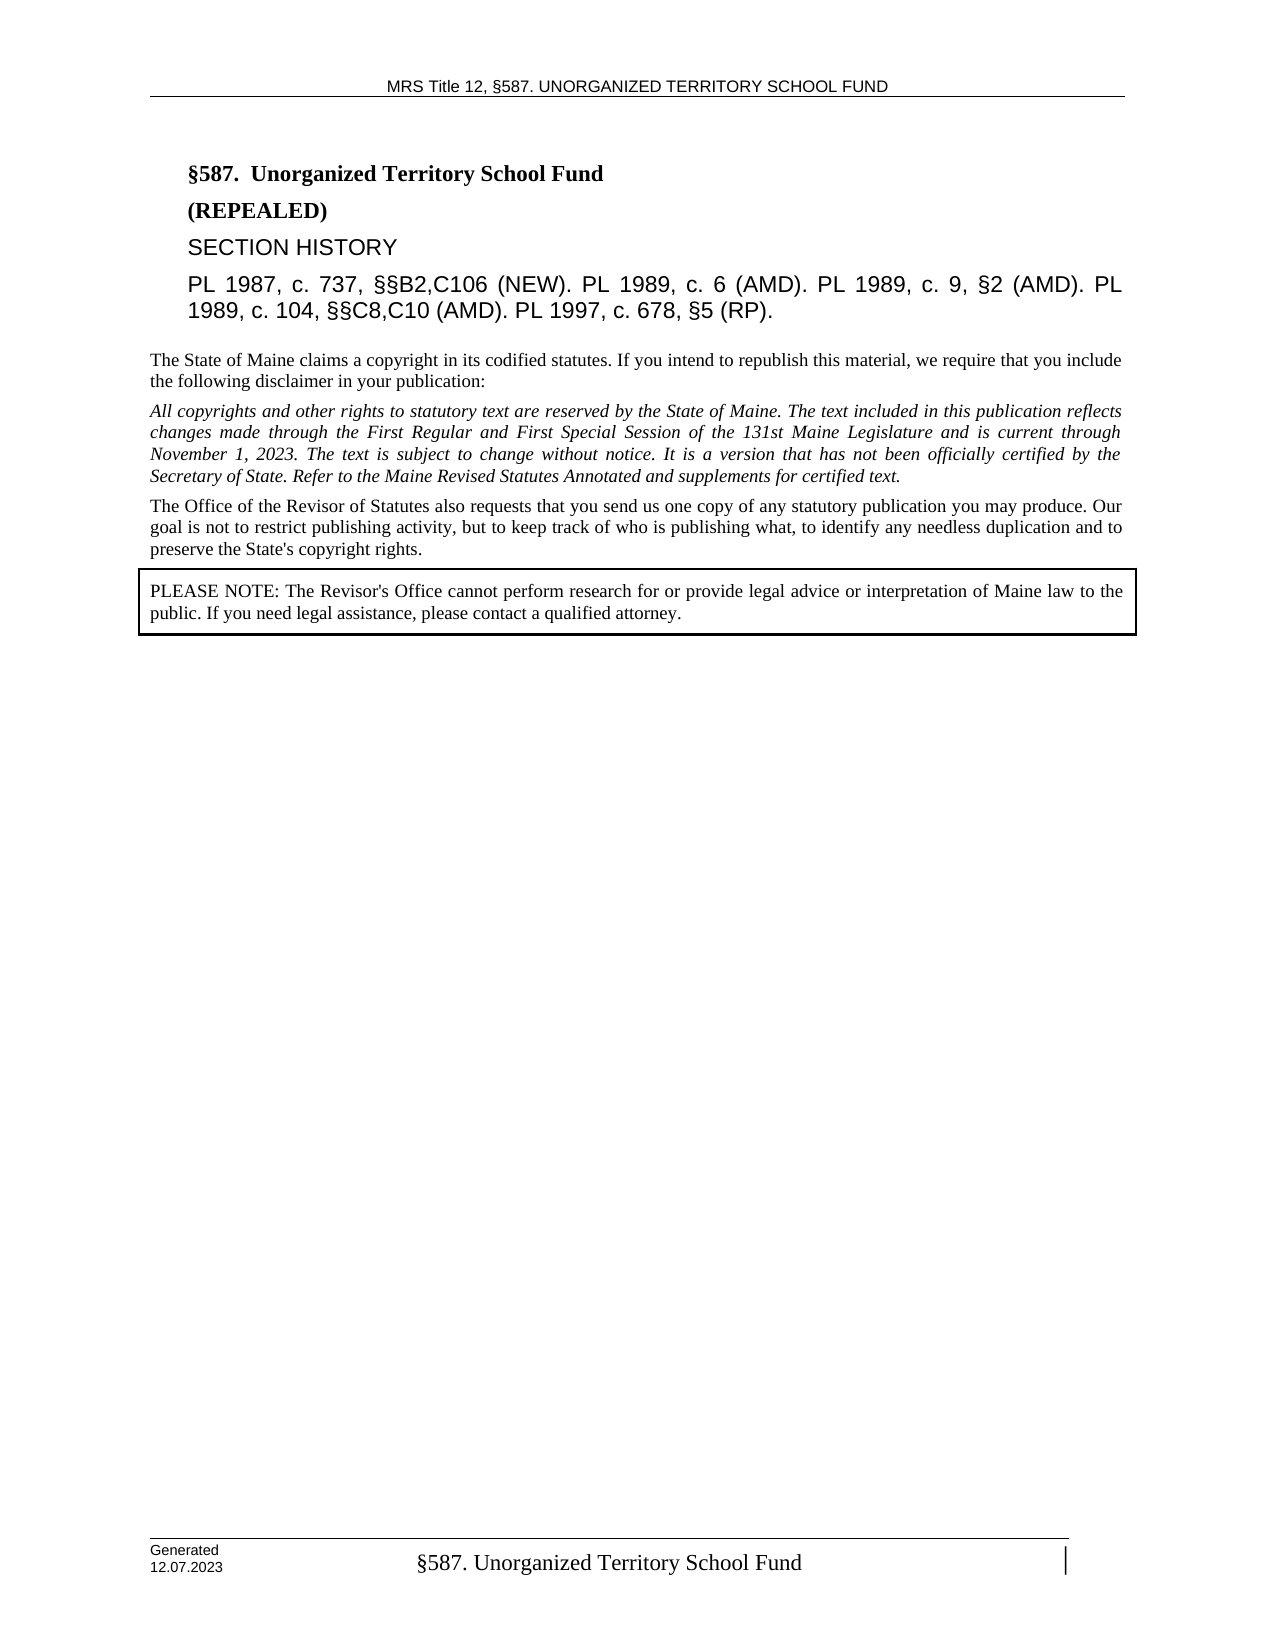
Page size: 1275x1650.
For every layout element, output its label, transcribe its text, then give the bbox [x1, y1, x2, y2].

text (REPEALED) [187, 197, 1125, 223]
text SECTION HISTORY [187, 234, 1125, 260]
text The State of Maine claims a copyright in its codified statutes. If you intend to republish this material, we require that you include the following disclaimer in your publication: [150, 348, 1125, 392]
text §587. Unorganized Territory School Fund [187, 160, 1125, 187]
text The Office of the Revisor of Statutes also requests that you send us one copy of any statutory publication you may produce. Our goal is not to restrict publishing activity, but to keep track of who is publishing what, to identify any needless duplication and to preserve the State's copyright rights. [150, 494, 1125, 559]
text PL 1987, c. 737, §§B2,C106 (NEW). PL 1989, c. 6 (AMD). PL 1989, c. 9, §2 (AMD). PL 1989, c. 104, §§C8,C10 (AMD). PL 1997, c. 678, §5 (RP). [187, 271, 1125, 323]
text All copyrights and other rights to statutory text are reserved by the State of Maine. The text included in this publication reflects changes made through the First Regular and First Special Session of the 131st Maine Legislature and is current through November 1, 2023 . The text is subject to change without notice. It is a version that has not been officially certified by the Secretary of State. Refer to the Maine Revised Statutes Annotated and supplements for certified text. [150, 400, 1125, 486]
text PLEASE NOTE: The Revisor's Office cannot perform research for or provide legal advice or interpretation of Maine law to the public. If you need legal assistance, please contact a qualified attorney. [140, 570, 1135, 633]
